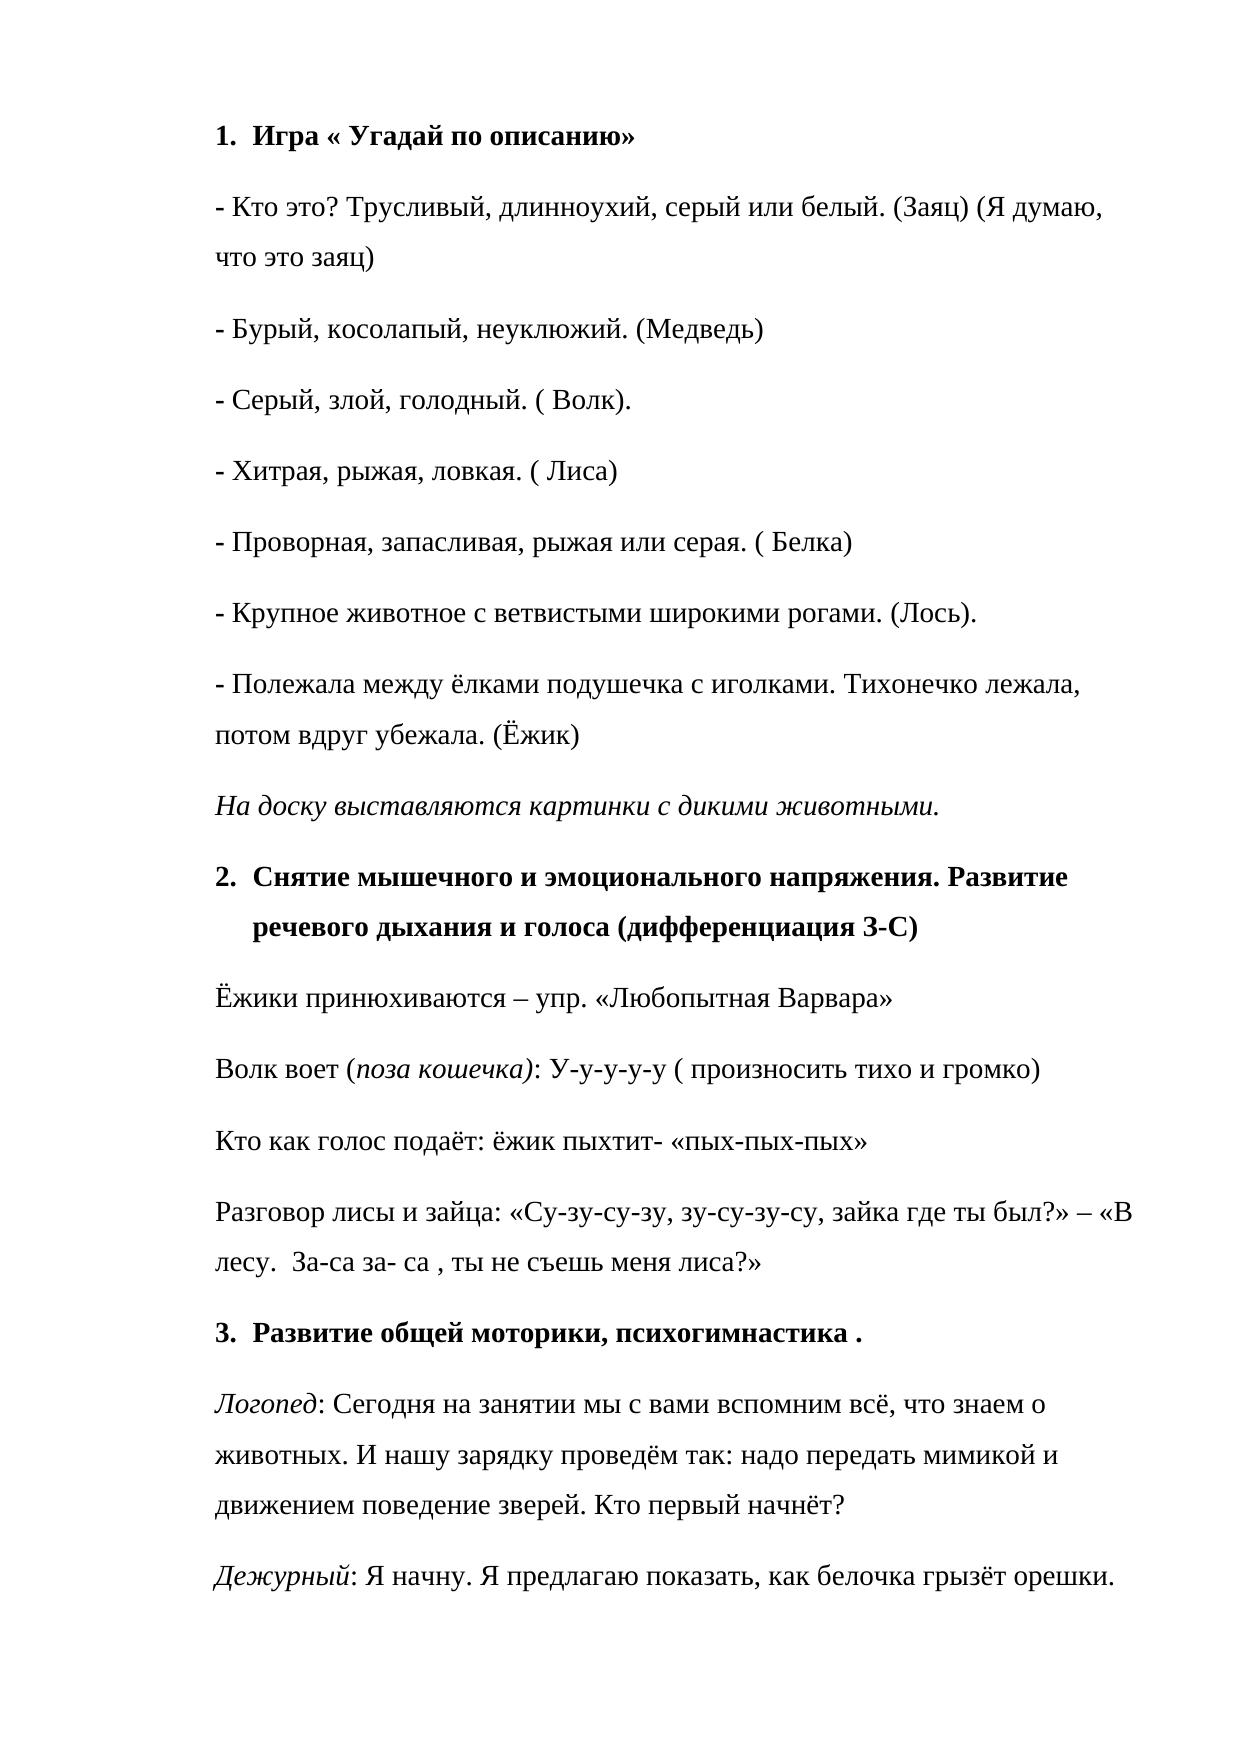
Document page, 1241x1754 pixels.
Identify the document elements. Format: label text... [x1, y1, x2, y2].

text - Крупное животное с ветвистыми широкими рогами. (Лось). [215, 595, 1152, 629]
list Снятие мышечного и эмоционального напряжения. Развитие речевого дыхания и голоса (дифференциация З-С) [215, 859, 1152, 943]
text На доску выставляются картинки с дикими животными. [215, 788, 1152, 821]
text - Проворная, запасливая, рыжая или серая. ( Белка) [215, 524, 1152, 558]
text Разговор лисы и зайца: «Су-зу-су-зу, зу-су-зу-су, зайка где ты был?» – «В лесу. За-са за- са , ты не съешь меня лиса?» [215, 1194, 1152, 1278]
text Волк воет (поза кошечка): У-у-у-у-у ( произносить тихо и громко) [215, 1052, 1152, 1085]
text - Хитрая, рыжая, ловкая. ( Лиса) [215, 453, 1152, 487]
text - Серый, злой, голодный. ( Волк). [215, 382, 1152, 415]
text - Бурый, косолапый, неуклюжий. (Медведь) [215, 311, 1152, 344]
list Развитие общей моторики, психогимнастика . [215, 1315, 1152, 1349]
text - Полежала между ёлками подушечка с иголками. Тихонечко лежала, потом вдруг убежала. (Ёжик) [215, 666, 1152, 750]
list Игра « Угадай по описанию» [215, 118, 1152, 152]
text - Кто это? Трусливый, длинноухий, серый или белый. (Заяц) (Я думаю, что это заяц) [215, 189, 1152, 273]
text Логопед: Сегодня на занятии мы с вами вспомним всё, что знаем о животных. И нашу зарядку проведём так: надо передать мимикой и движением поведение зверей. Кто первый начнёт? [215, 1387, 1152, 1521]
text Кто как голос подаёт: ёжик пыхтит- «пых-пых-пых» [215, 1123, 1152, 1156]
text Ёжики принюхиваются – упр. «Любопытная Варвара» [215, 981, 1152, 1014]
text Дежурный: Я начну. Я предлагаю показать, как белочка грызёт орешки. [215, 1558, 1152, 1592]
